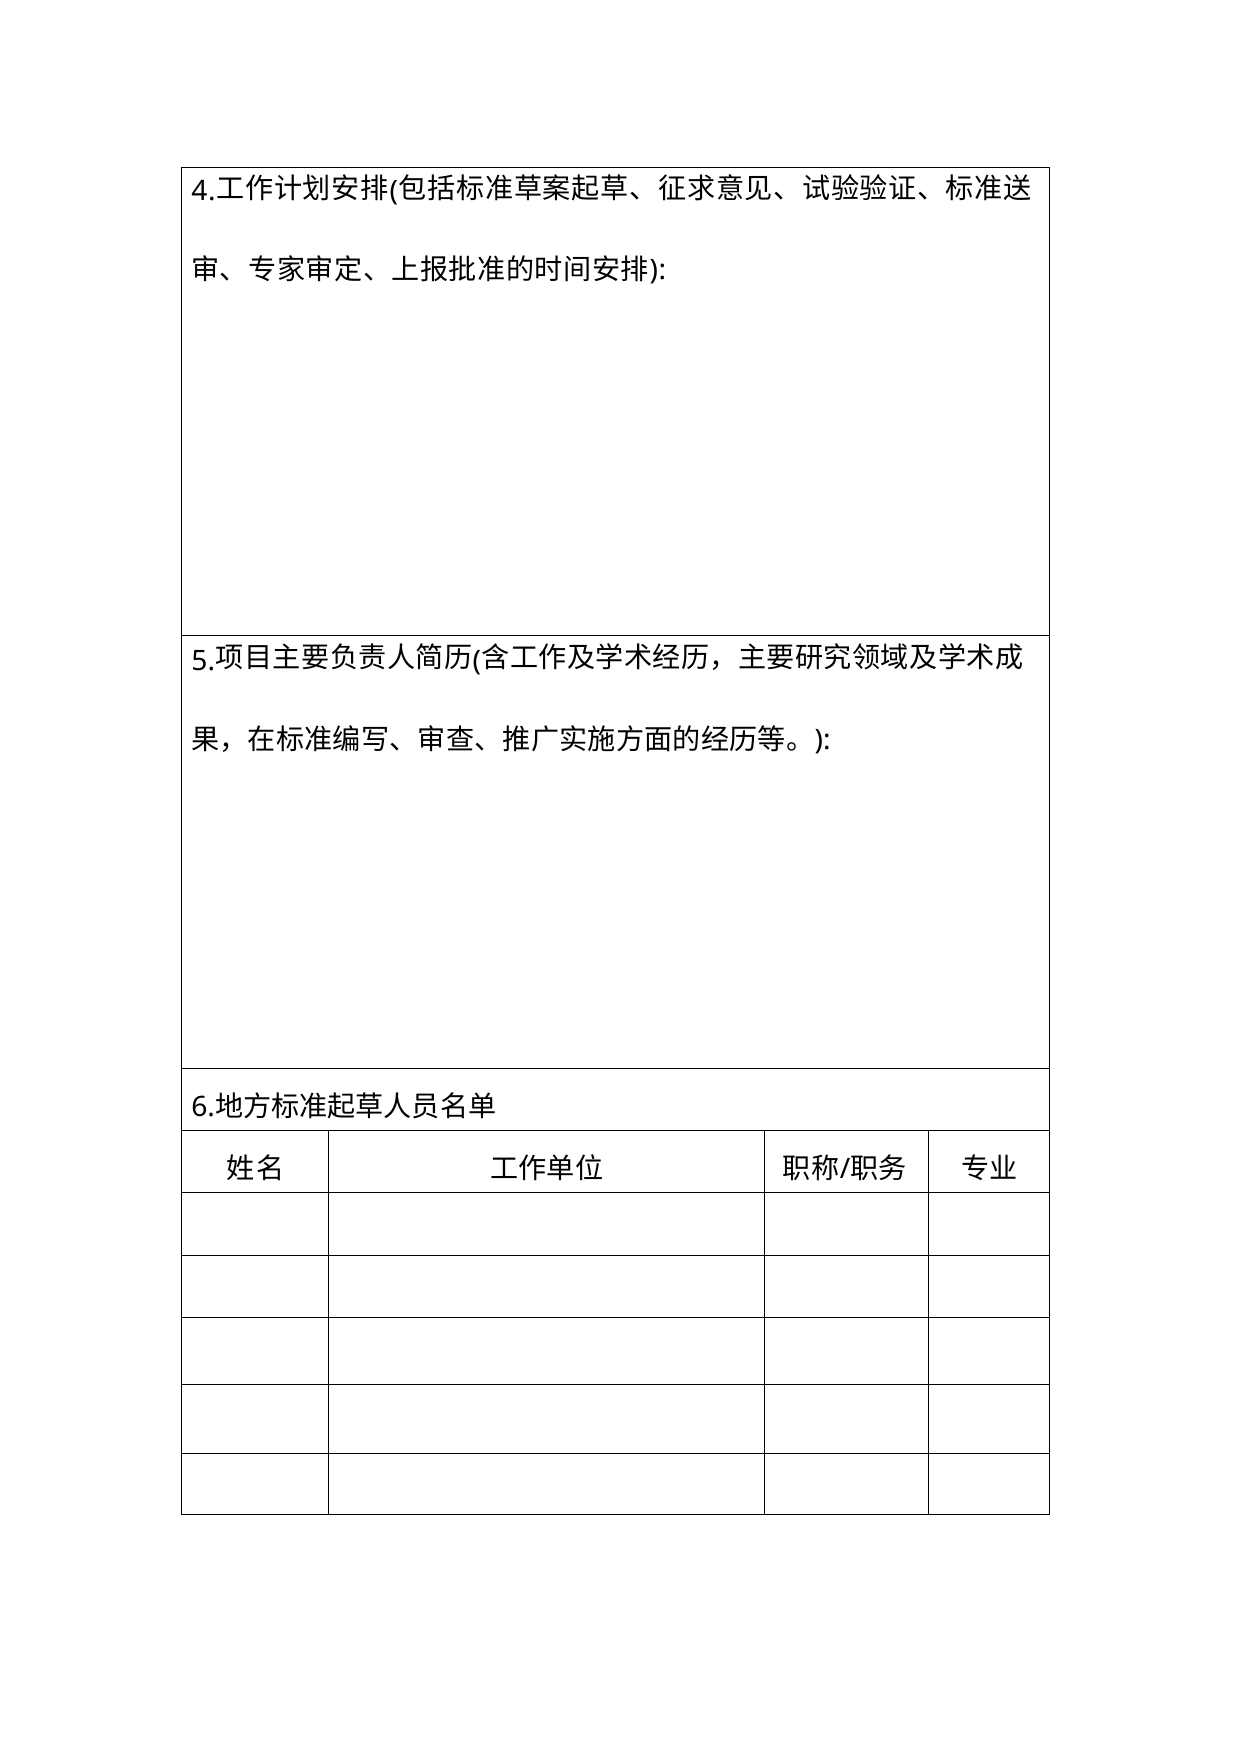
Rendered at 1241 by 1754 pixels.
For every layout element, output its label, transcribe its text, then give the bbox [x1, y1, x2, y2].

table_cell [929, 1385, 1049, 1452]
table_cell [329, 1454, 764, 1514]
table_cell [765, 1256, 928, 1317]
table_cell [329, 1193, 764, 1255]
table_cell [929, 1318, 1049, 1384]
table_cell [329, 1385, 764, 1452]
table_cell [329, 1318, 764, 1384]
table_cell [182, 1193, 328, 1255]
table_cell [929, 1256, 1049, 1317]
table_cell [329, 1256, 764, 1317]
table_cell 职称/职务 [765, 1131, 928, 1192]
table_cell [182, 1454, 328, 1514]
table_cell 姓名 [182, 1131, 328, 1192]
table_cell 6.地方标准起草人员名单 [182, 1069, 1049, 1130]
table_cell [765, 1318, 928, 1384]
table_cell [765, 1454, 928, 1514]
table_cell [929, 1193, 1049, 1255]
table_cell [765, 1385, 928, 1452]
table_cell [182, 1385, 328, 1452]
table_cell [929, 1454, 1049, 1514]
table_cell 专业 [929, 1131, 1049, 1192]
table_cell 工作单位 [329, 1131, 764, 1192]
table_cell [765, 1193, 928, 1255]
table_cell 5.项目主要负责人简历(含工作及学术经历，主要研究领域及学术成 果，在标准编写、审查、推广实施方面的经历等。): [182, 636, 1049, 1067]
table_cell [182, 1256, 328, 1317]
table_cell [182, 1318, 328, 1384]
table_header 4.工作计划安排(包括标准草案起草、征求意见、试验验证、标准送 审、专家审定、上报批准的时间安排): [182, 168, 1049, 635]
